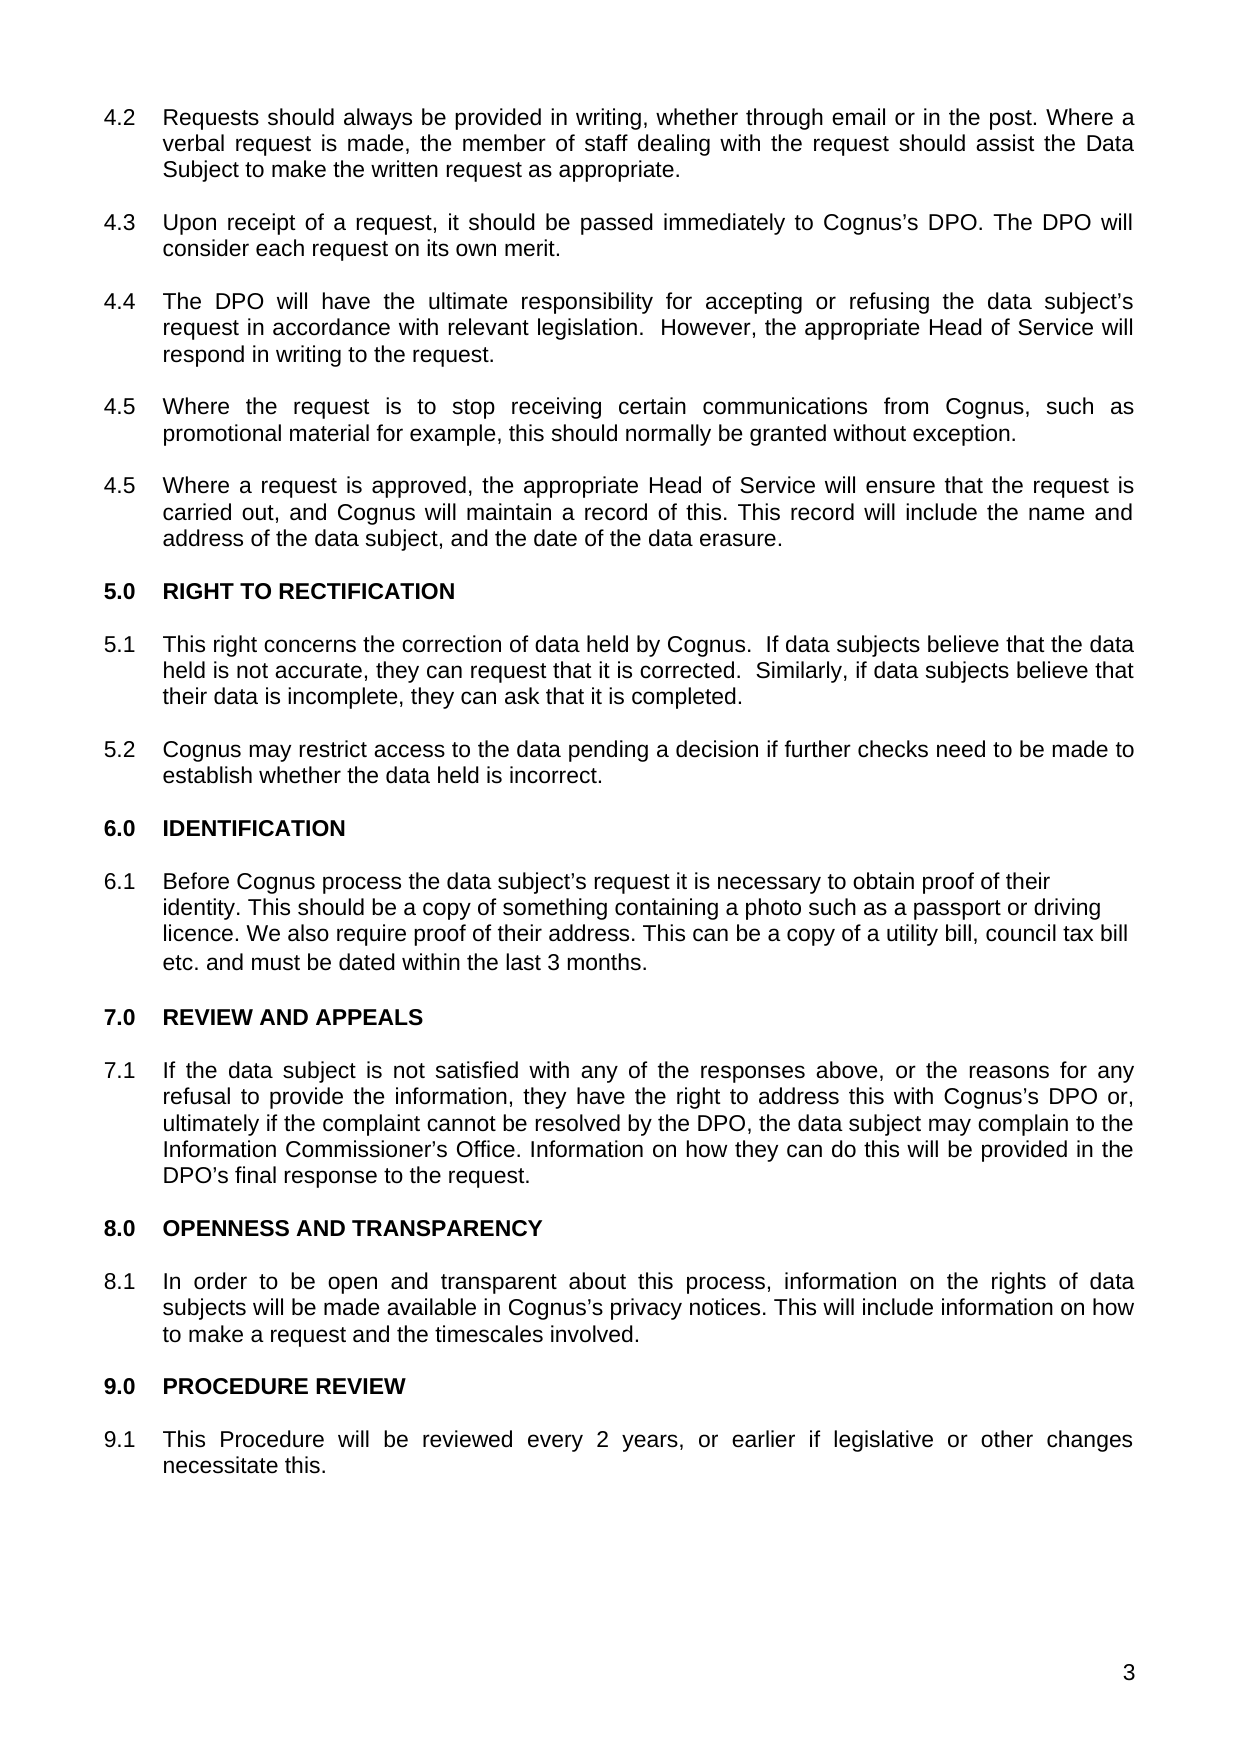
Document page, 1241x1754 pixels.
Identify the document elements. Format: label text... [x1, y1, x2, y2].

text 5.1 This right concerns the correction of data held by Cognus. If data subjects believe that the data held is not accurate, they can request that it is corrected. Similarly, if data subjects believe that their data is incomplete, they can ask that it is completed. [103, 631, 1135, 709]
text 4.4 The DPO will have the ultimate responsibility for accepting or refusing the data subject’s request in accordance with relevant legislation. However, the appropriate Head of Service will respond in writing to the request. [103, 288, 1135, 367]
text 4.3 Upon receipt of a request, it should be passed immediately to Cognus’s DPO. The DPO will consider each request on its own merit. [103, 209, 1135, 262]
text 9.0 PROCEDURE REVIEW [103, 1373, 1135, 1399]
text 8.0 OPENNESS AND TRANSPARENCY [103, 1215, 1135, 1241]
text 6.1 Before Cognus process the data subject’s request it is necessary to obtain proof of their identity. This should be a copy of something containing a photo such as a passport or driving licence. We also require proof of their address. This can be a copy of a utility bill, council tax bill etc. and must be dated within the last 3 months. [103, 868, 1135, 976]
text 4.2 Requests should always be provided in writing, whether through email or in the post. Where a verbal request is made, the member of staff dealing with the request should assist the Data Subject to make the written request as appropriate. [103, 103, 1135, 182]
text 7.1 If the data subject is not satisfied with any of the responses above, or the reasons for any refusal to provide the information, they have the right to address this with Cognus’s DPO or, ultimately if the complaint cannot be resolved by the DPO, the data subject may complain to the Information Commissioner’s Office. Information on how they can do this will be provided in the DPO’s final response to the request. [103, 1057, 1135, 1189]
text 4.5 Where the request is to stop receiving certain communications from Cognus, such as promotional material for example, this should normally be granted without exception. [103, 393, 1135, 446]
text 7.0 REVIEW AND APPEALS [103, 1004, 1135, 1031]
text 5.0 RIGHT TO RECTIFICATION [103, 578, 1135, 604]
text 5.2 Cognus may restrict access to the data pending a decision if further checks need to be made to establish whether the data held is incorrect. [103, 736, 1135, 789]
text 8.1 In order to be open and transparent about this process, information on the rights of data subjects will be made available in Cognus’s privacy notices. This will include information on how to make a request and the timescales involved. [103, 1268, 1135, 1347]
text 4.5 Where a request is approved, the appropriate Head of Service will ensure that the request is carried out, and Cognus will maintain a record of this. This record will include the name and address of the data subject, and the date of the data erasure. [103, 472, 1135, 551]
text 9.1 This Procedure will be reviewed every 2 years, or earlier if legislative or other changes necessitate this. [103, 1426, 1135, 1479]
text 6.0 IDENTIFICATION [103, 815, 1135, 841]
